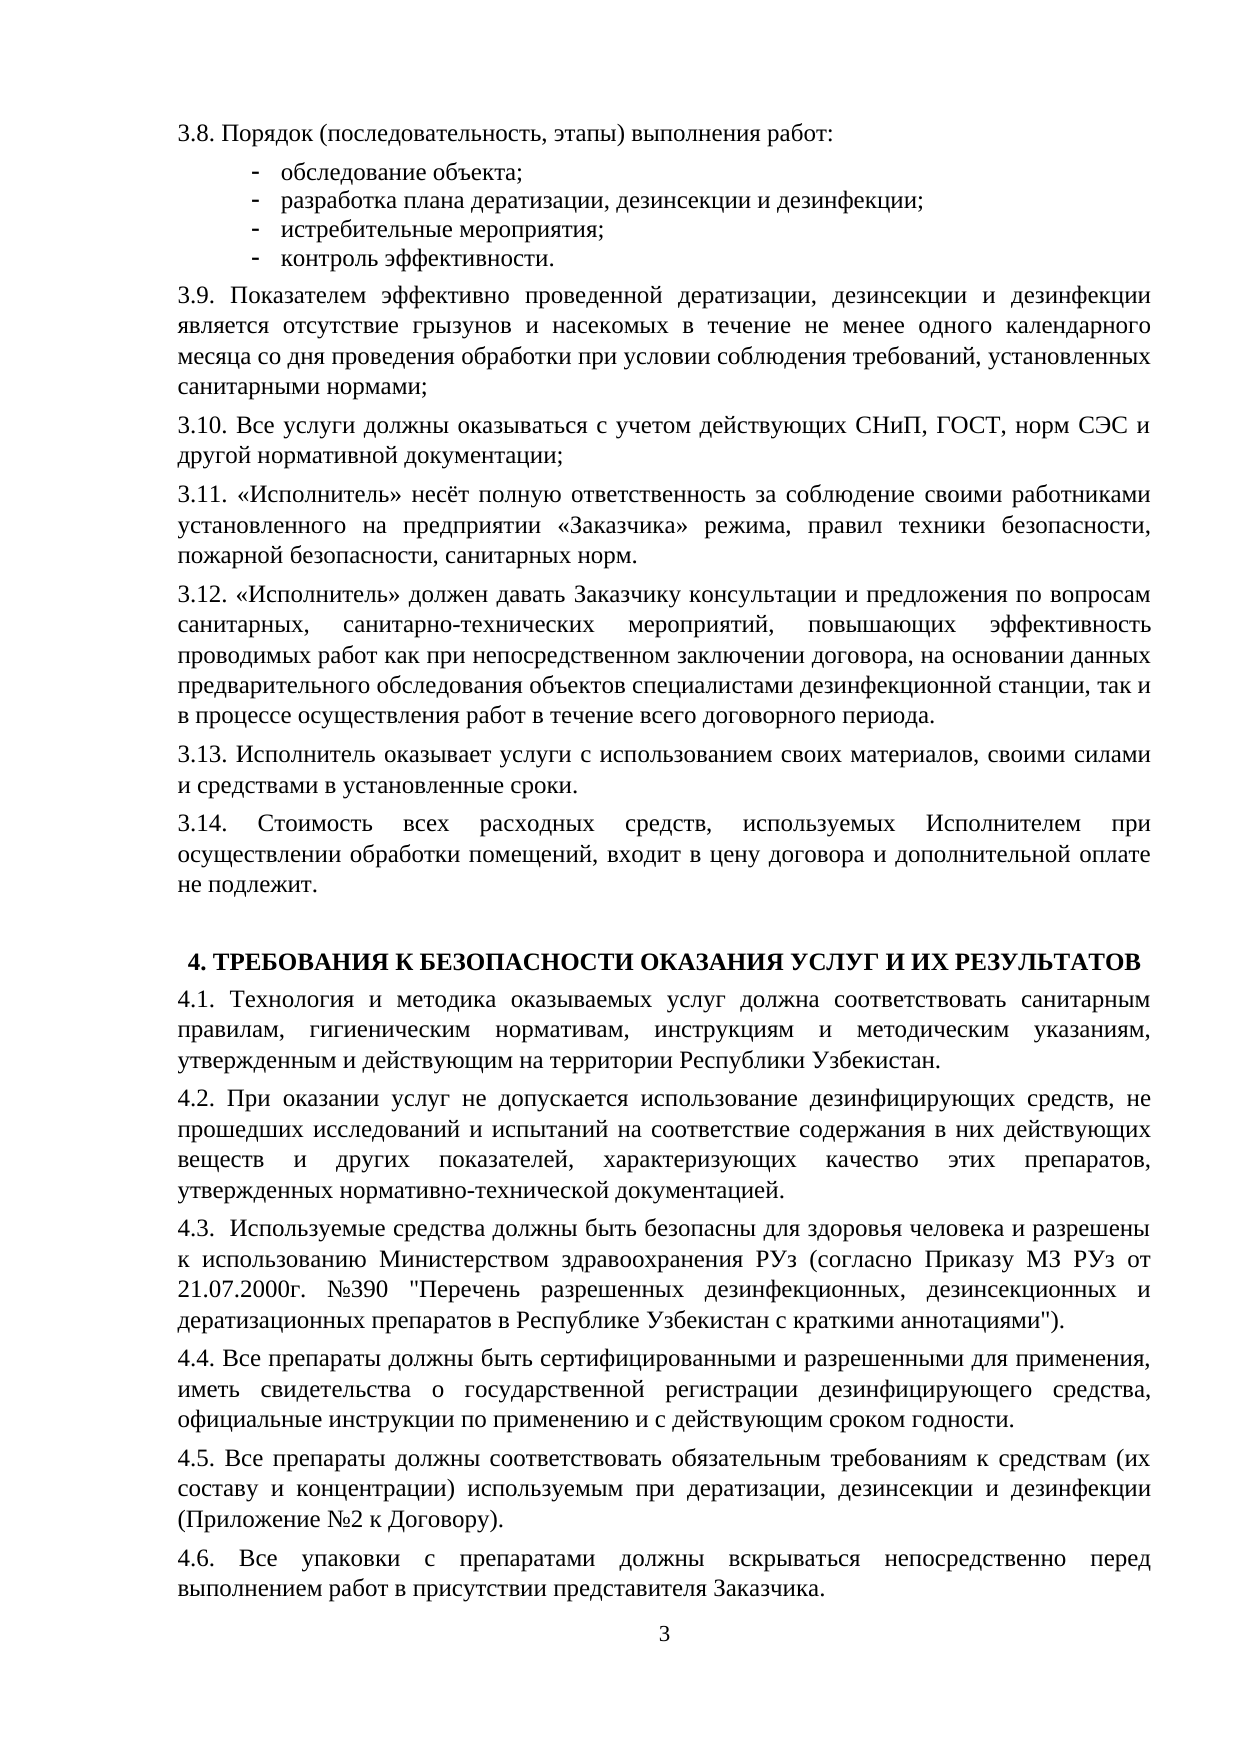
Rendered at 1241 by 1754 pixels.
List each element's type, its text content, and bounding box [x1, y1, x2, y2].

list 4. ТРЕБОВАНИЯ К БЕЗОПАСНОСТИ ОКАЗАНИЯ УСЛУГ И ИХ РЕЗУЛЬТАТОВ [177, 947, 1152, 976]
list истребительные мероприятия; [177, 214, 1152, 243]
text 3.8. Порядок (последовательность, этапы) выполнения работ: [177, 118, 1152, 147]
text 3.9. Показателем эффективно проведенной дератизации, дезинсекции и дезинфекции является отсутствие грызунов и насекомых в течение не менее одного календарного месяца со дня проведения обработки при условии соблюдения требований, установленных санитарными нормами; [177, 280, 1152, 400]
text 3.12. «Исполнитель» должен давать Заказчику консультации и предложения по вопросам санитарных, санитарно-технических мероприятий, повышающих эффективность проводимых работ как при непосредственном заключении договора, на основании данных предварительного обследования объектов специалистами дезинфекционной станции, так и в процессе осуществления работ в течение всего договорного периода. [177, 579, 1152, 729]
list обследование объекта; [177, 157, 1152, 186]
text 3.14. Стоимость всех расходных средств, используемых Исполнителем при осуществлении обработки помещений, входит в цену договора и дополнительной оплате не подлежит. [177, 808, 1152, 898]
text 4.3. Используемые средства должны быть безопасны для здоровья человека и разрешены к использованию Министерством здравоохранения РУз (согласно Приказу МЗ РУз от 21.07.2000г. №390 "Перечень разрешенных дезинфекционных, дезинсекционных и дератизационных препаратов в Республике Узбекистан с краткими аннотациями"). [177, 1213, 1152, 1333]
text 4.4. Все препараты должны быть сертифицированными и разрешенными для применения, иметь свидетельства о государственной регистрации дезинфицирующего средства, официальные инструкции по применению и с действующим сроком годности. [177, 1343, 1152, 1433]
text 3.11. «Исполнитель» несёт полную ответственность за соблюдение своими работниками установленного на предприятии «Заказчика» режима, правил техники безопасности, пожарной безопасности, санитарных норм. [177, 479, 1152, 569]
text 4.6. Все упаковки с препаратами должны вскрываться непосредственно перед выполнением работ в присутствии представителя Заказчика. [177, 1543, 1152, 1602]
text 4.5. Все препараты должны соответствовать обязательным требованиям к средствам (их составу и концентрации) используемым при дератизации, дезинсекции и дезинфекции (Приложение №2 к Договору). [177, 1443, 1152, 1533]
list контроль эффективности. [177, 243, 1152, 272]
list разработка плана дератизации, дезинсекции и дезинфекции; [177, 186, 1152, 214]
text 4.1. Технология и методика оказываемых услуг должна соответствовать санитарным правилам, гигиеническим нормативам, инструкциям и методическим указаниям, утвержденным и действующим на территории Республики Узбекистан. [177, 984, 1152, 1073]
text 4.2. При оказании услуг не допускается использование дезинфицирующих средств, не прошедших исследований и испытаний на соответствие содержания в них действующих веществ и других показателей, характеризующих качество этих препаратов, утвержденных нормативно-технической документацией. [177, 1083, 1152, 1203]
text 3.13. Исполнитель оказывает услуги с использованием своих материалов, своими силами и средствами в установленные сроки. [177, 739, 1152, 798]
text 3.10. Все услуги должны оказываться с учетом действующих СНиП, ГОСТ, норм СЭС и другой нормативной документации; [177, 410, 1152, 469]
